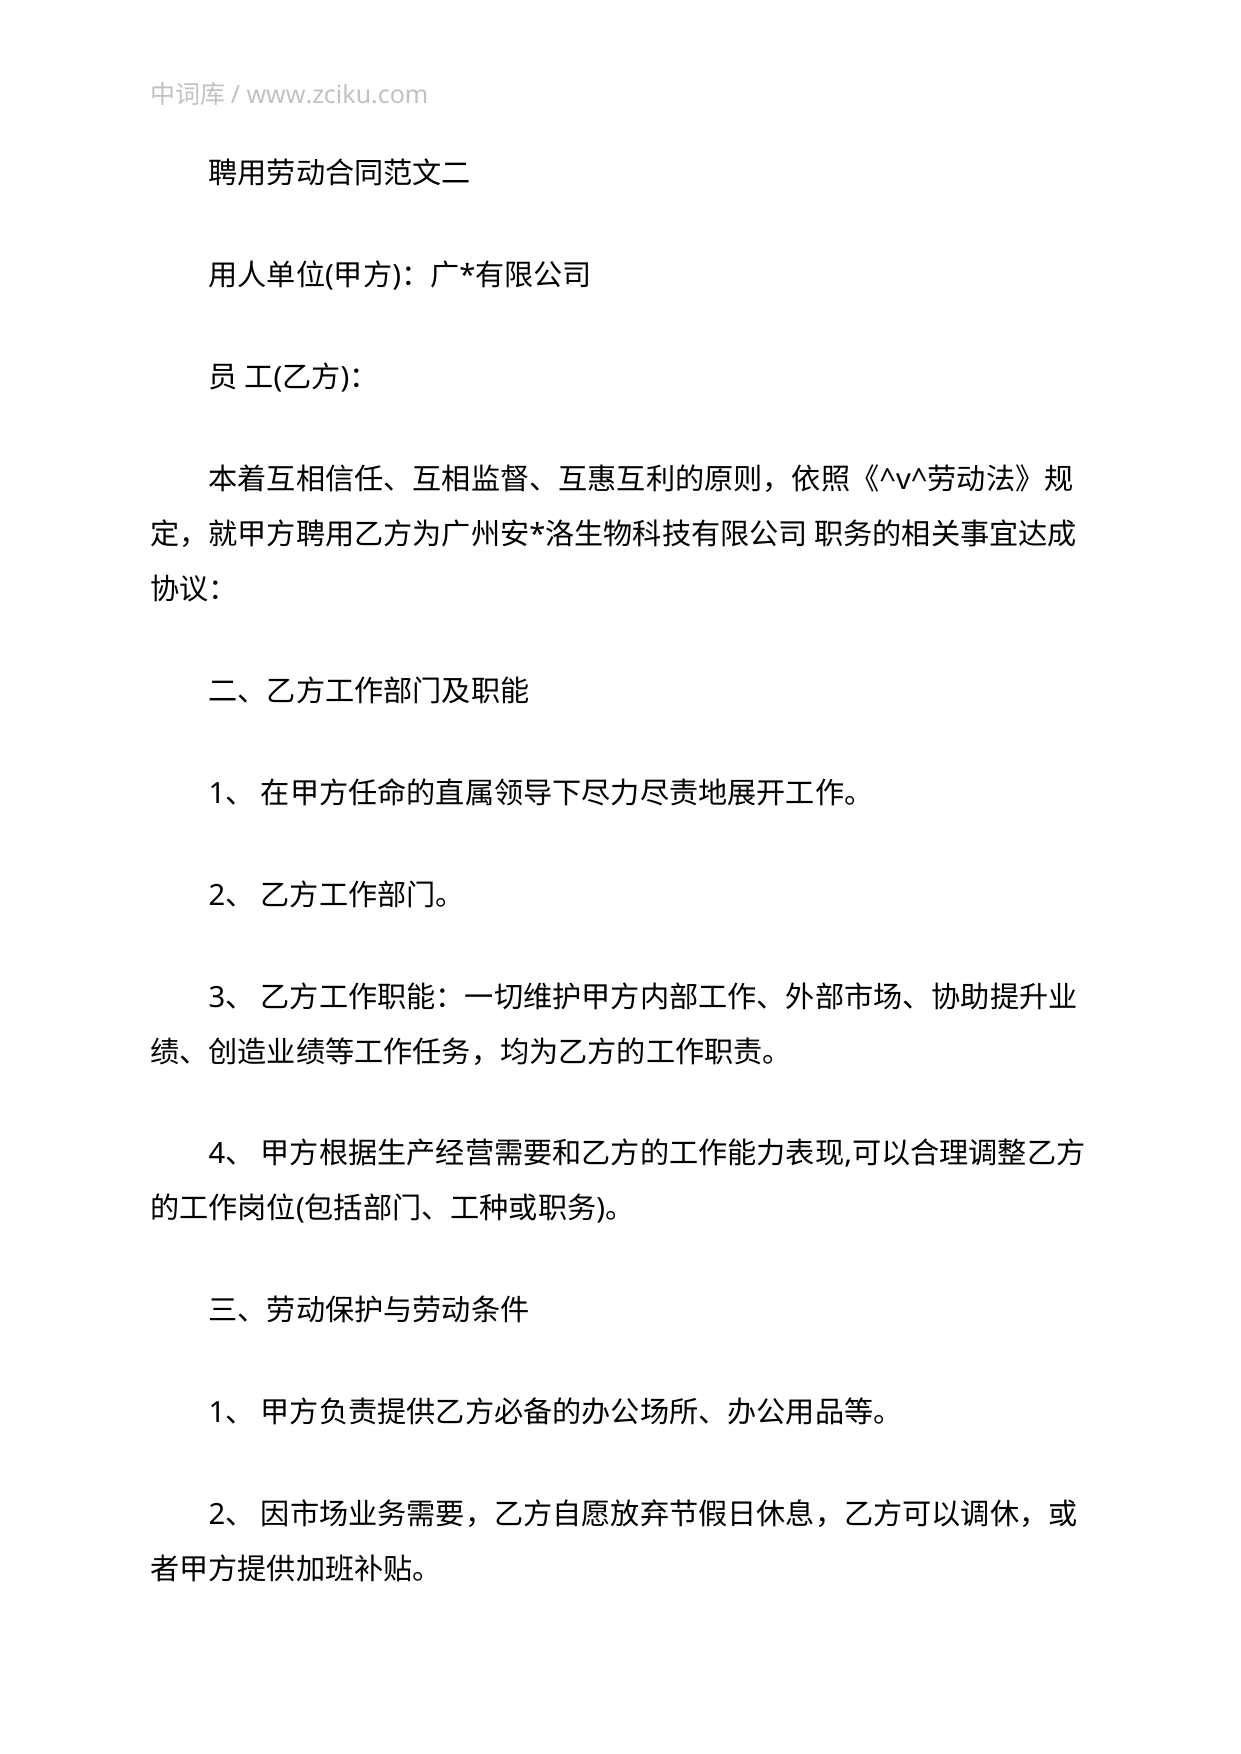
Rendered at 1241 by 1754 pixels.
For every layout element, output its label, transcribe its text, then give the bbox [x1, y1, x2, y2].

text 二、乙方工作部门及职能 [150, 667, 1090, 710]
text 2、 乙方工作部门。 [150, 871, 1090, 914]
text 聘用劳动合同范文二 [150, 150, 1090, 192]
text 2、 因市场业务需要，乙方自愿放弃节假日休息，乙方可以调休，或者甲方提供加班补贴。 [150, 1491, 1090, 1588]
text 4、 甲方根据生产经营需要和乙方的工作能力表现,可以合理调整乙方的工作岗位(包括部门、工种或职务)。 [150, 1130, 1090, 1227]
text 3、 乙方工作职能：一切维护甲方内部工作、外部市场、协助提升业绩、创造业绩等工作任务，均为乙方的工作职责。 [150, 973, 1090, 1071]
text 本着互相信任、互相监督、互惠互利的原则，依照《^v^劳动法》规定，就甲方聘用乙方为广州安*洛生物科技有限公司 职务的相关事宜达成协议： [150, 456, 1090, 608]
text 三、劳动保护与劳动条件 [150, 1287, 1090, 1329]
text 1、 在甲方任命的直属领导下尽力尽责地展开工作。 [150, 769, 1090, 812]
text 员 工(乙方)： [150, 354, 1090, 396]
text 用人单位(甲方)：广*有限公司 [150, 252, 1090, 294]
text 1、 甲方负责提供乙方必备的办公场所、办公用品等。 [150, 1389, 1090, 1431]
